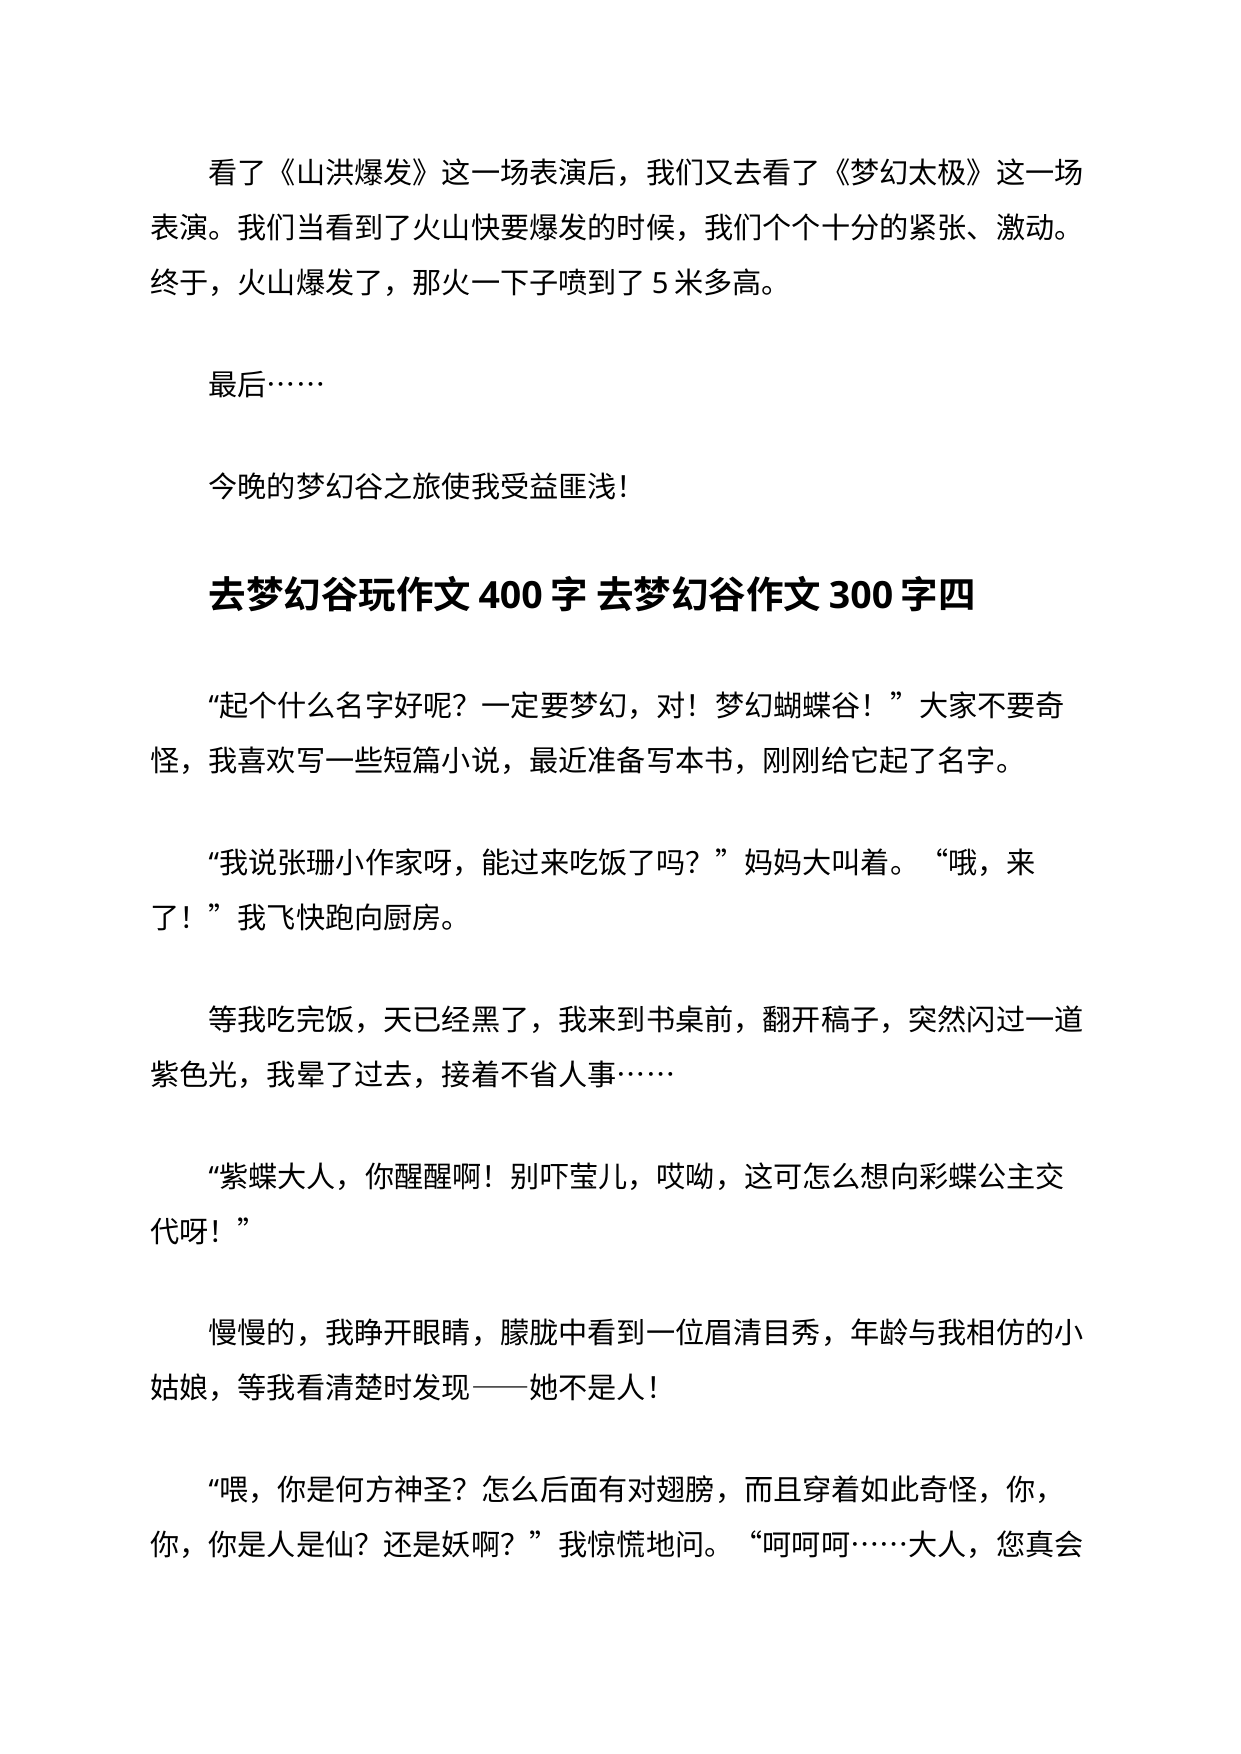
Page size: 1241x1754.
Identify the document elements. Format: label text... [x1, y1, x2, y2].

text 去梦幻谷玩作文400字 去梦幻谷作文300字四 [150, 565, 1090, 620]
text 看了《山洪爆发》这一场表演后，我们又去看了《梦幻太极》这一场表演。我们当看到了火山快要爆发的时候，我们个个十分的紧张、激动。终于，火山爆发了，那火一下子喷到了5米多高。 [150, 150, 1090, 302]
text “起个什么名字好呢？一定要梦幻，对！梦幻蝴蝶谷！”大家不要奇怪，我喜欢写一些短篇小说，最近准备写本书，刚刚给它起了名字。 [150, 683, 1090, 780]
text 今晚的梦幻谷之旅使我受益匪浅！ [150, 463, 1090, 506]
text 等我吃完饭，天已经黑了，我来到书桌前，翻开稿子，突然闪过一道紫色光，我晕了过去，接着不省人事…… [150, 996, 1090, 1094]
text 慢慢的，我睁开眼睛，朦胧中看到一位眉清目秀，年龄与我相仿的小姑娘，等我看清楚时发现——她不是人！ [150, 1310, 1090, 1407]
text “我说张珊小作家呀，能过来吃饭了吗？”妈妈大叫着。“哦，来了！”我飞快跑向厨房。 [150, 840, 1090, 937]
text “紫蝶大人，你醒醒啊！别吓莹儿，哎呦，这可怎么想向彩蝶公主交代呀！” [150, 1153, 1090, 1250]
text 最后…… [150, 362, 1090, 404]
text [150, 1467, 1090, 1564]
